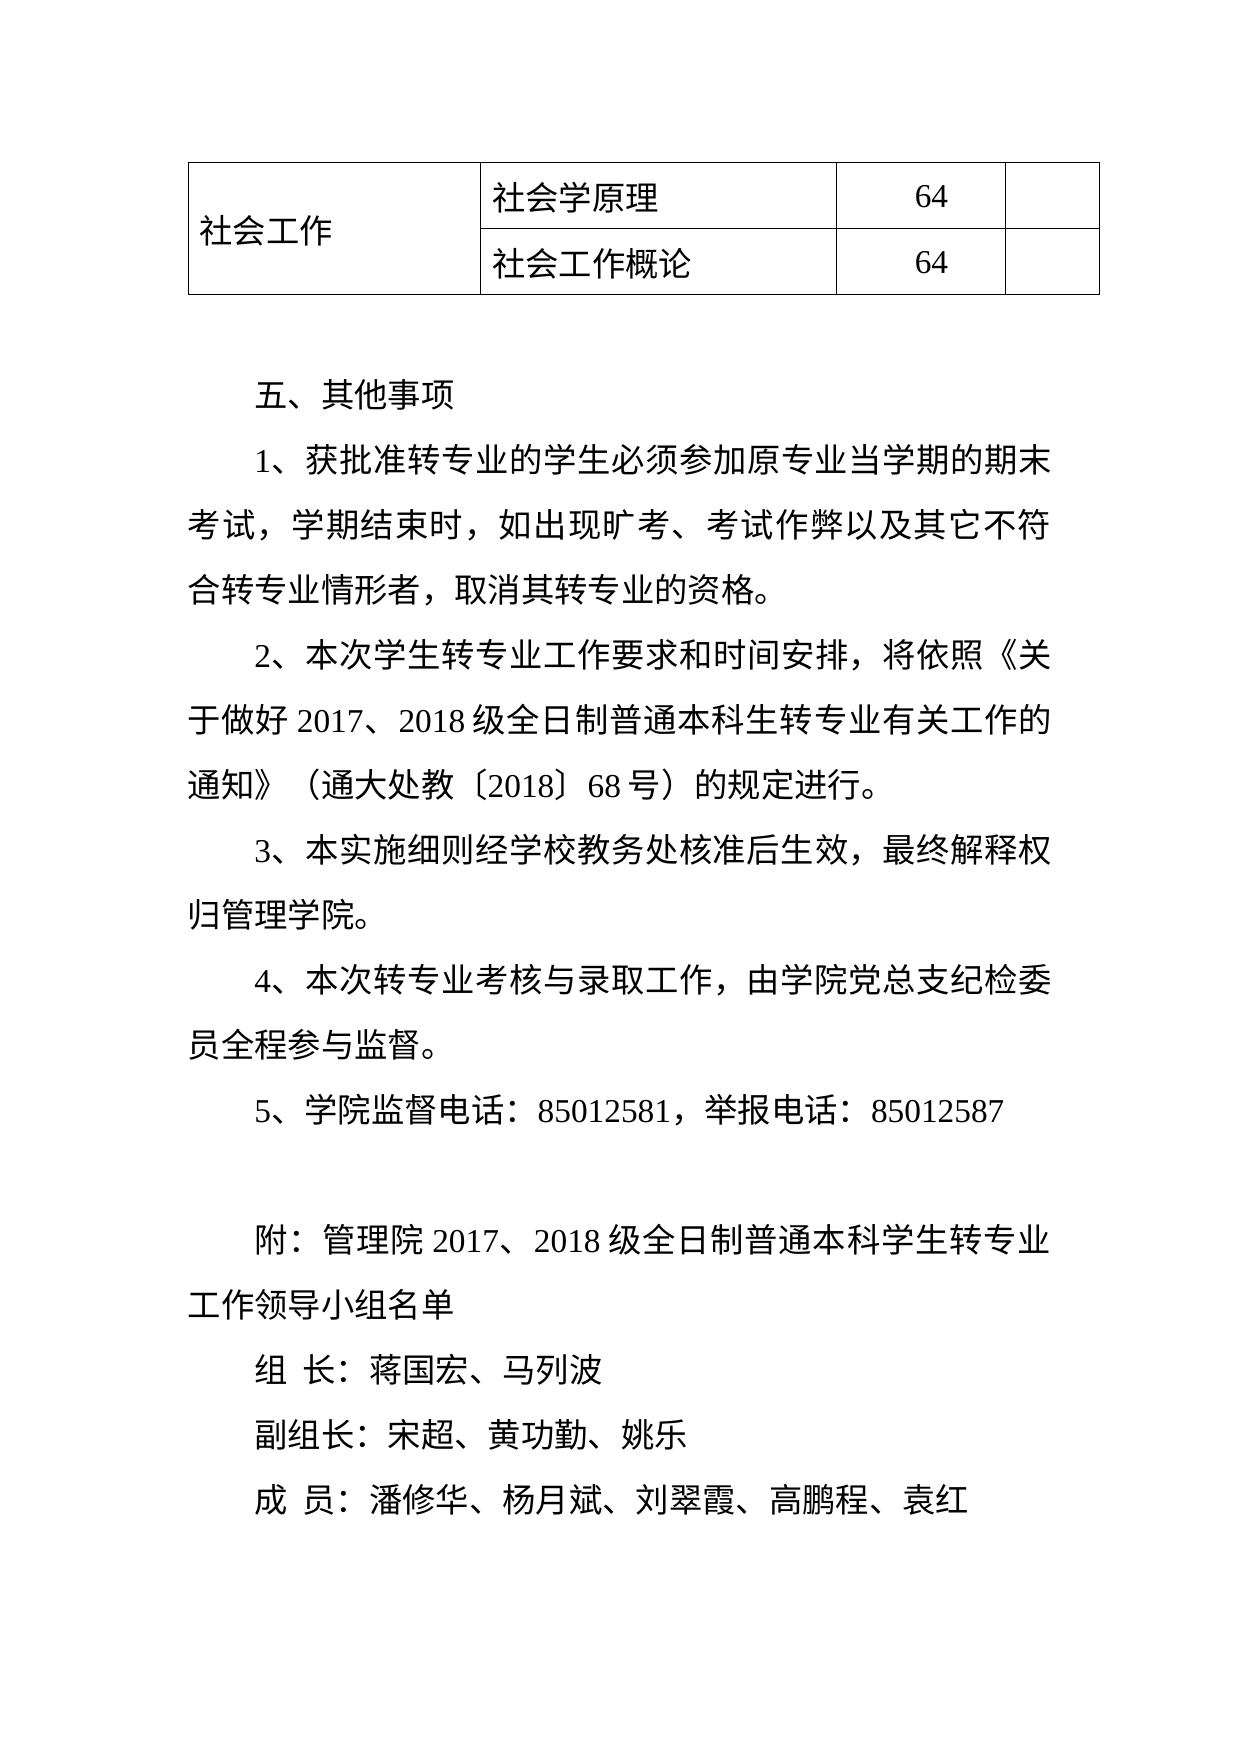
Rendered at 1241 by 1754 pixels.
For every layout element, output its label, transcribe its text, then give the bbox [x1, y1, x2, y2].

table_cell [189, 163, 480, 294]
text 2、本次学生转专业工作要求和时间安排，将依照《关于做好2017、2018级全日制普通本科生转专业有关工作的通知》（通大处教〔2018〕68号）的规定进行。 [187, 620, 1053, 815]
text 3、本实施细则经学校教务处核准后生效，最终解释权归管理学院。 [187, 815, 1053, 945]
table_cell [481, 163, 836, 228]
text 4、本次转专业考核与录取工作，由学院党总支纪检委员全程参与监督。 [187, 945, 1053, 1075]
text 成 员：潘修华、杨月斌、刘翠霞、高鹏程、袁红 [187, 1465, 1053, 1530]
text 五、其他事项 [187, 360, 1053, 425]
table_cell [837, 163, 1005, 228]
text 组 长：蒋国宏、马列波 [187, 1335, 1053, 1400]
text 5、学院监督电话：85012581，举报电话：85012587 [187, 1075, 1053, 1140]
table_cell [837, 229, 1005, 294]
text 1、获批准转专业的学生必须参加原专业当学期的期末考试，学期结束时，如出现旷考、考试作弊以及其它不符合转专业情形者，取消其转专业的资格。 [187, 425, 1053, 620]
text 副组长：宋超、黄功勤、姚乐 [187, 1400, 1053, 1465]
text 附：管理院2017、2018级全日制普通本科学生转专业工作领导小组名单 [187, 1205, 1053, 1335]
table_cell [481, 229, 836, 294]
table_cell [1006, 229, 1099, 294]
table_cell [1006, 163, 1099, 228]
